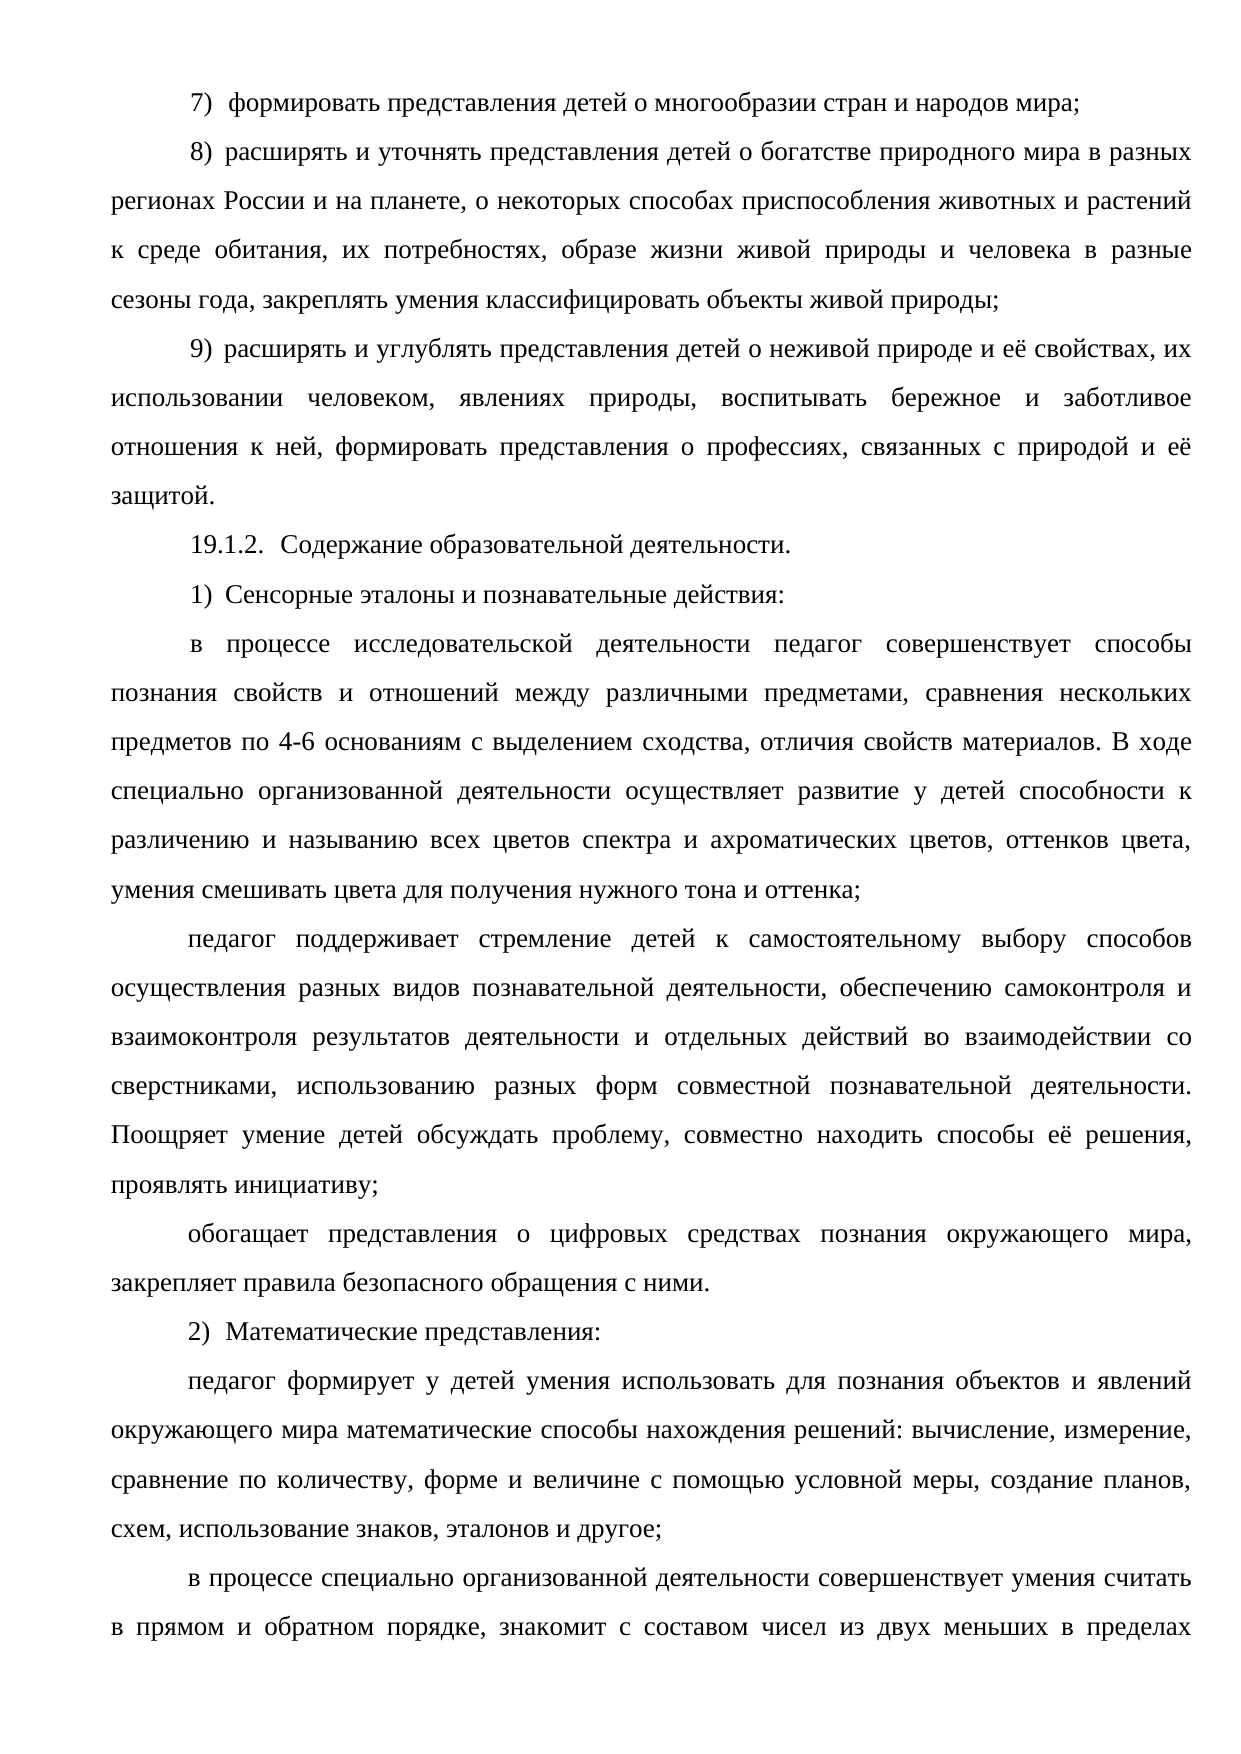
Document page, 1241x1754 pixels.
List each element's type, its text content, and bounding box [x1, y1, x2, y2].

text педагог формирует у детей умения использовать для познания объектов и явлений окружающего мира математические способы нахождения решений: вычисление, измерение, сравнение по количеству, форме и величине с помощью условной меры, создание планов, схем, использование знаков, эталонов и другое; [111, 1364, 1193, 1543]
list Математические представления: [111, 1315, 1193, 1346]
text обогащает представления о цифровых средствах познания окружающего мира, закрепляет правила безопасного обращения с ними. [111, 1217, 1193, 1297]
list Сенсорные эталоны и познавательные действия: [111, 578, 1193, 609]
list расширять и углублять представления детей о неживой природе и её свойствах, их использовании человеком, явлениях природы, воспитывать бережное и заботливое отношения к ней, формировать представления о профессиях, связанных с природой и её защитой. [111, 332, 1193, 511]
list формировать представления детей о многообразии стран и народов мира; [111, 86, 1193, 117]
list расширять и уточнять представления детей о богатстве природного мира в разных регионах России и на планете, о некоторых способах приспособления животных и растений к среде обитания, их потребностях, образе жизни живой природы и человека в разные сезоны года, закреплять умения классифицировать объекты живой природы; [111, 135, 1193, 314]
text педагог поддерживает стремление детей к самостоятельному выбору способов осуществления разных видов познавательной деятельности, обеспечению самоконтроля и взаимоконтроля результатов деятельности и отдельных действий во взаимодействии со сверстниками, использованию разных форм совместной познавательной деятельности. Поощряет умение детей обсуждать проблему, совместно находить способы её решения, проявлять инициативу; [111, 922, 1193, 1199]
list Содержание образовательной деятельности. [111, 529, 1193, 560]
text в процессе исследовательской деятельности педагог совершенствует способы познания свойств и отношений между различными предметами, сравнения нескольких предметов по 4-6 основаниям с выделением сходства, отличия свойств материалов. В ходе специально организованной деятельности осуществляет развитие у детей способности к различению и называнию всех цветов спектра и ахроматических цветов, оттенков цвета, умения смешивать цвета для получения нужного тона и оттенка; [111, 627, 1193, 904]
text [111, 1561, 1193, 1641]
